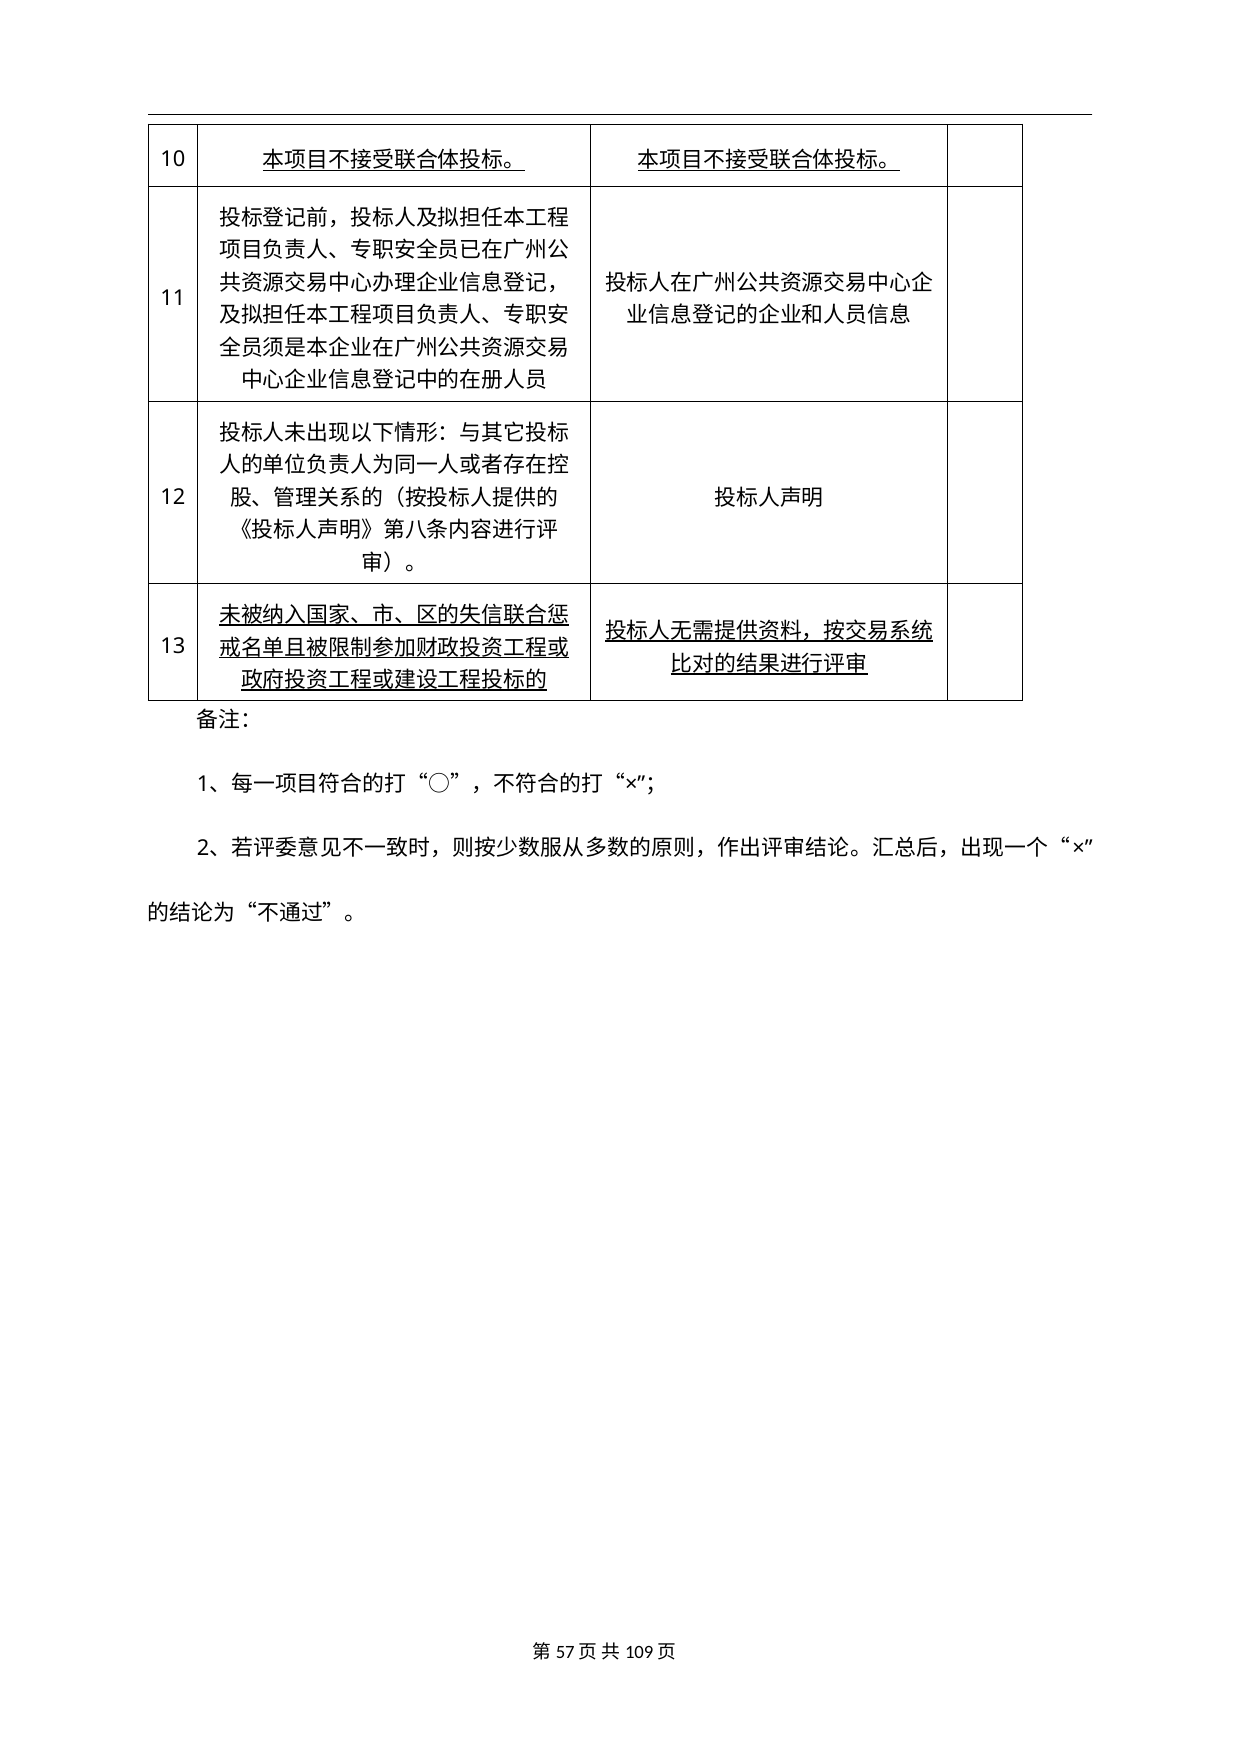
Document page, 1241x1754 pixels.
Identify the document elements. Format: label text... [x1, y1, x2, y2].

table_cell 投标登记前，投标人及拟担任本工程项目负责人、专职安全员已在广州公共资源交易中心办理企业信息登记，及拟担任本工程项目负责人、专职安全员须是本企业在广州公共资源交易中心企业信息登记中的在册人员 [198, 187, 590, 401]
text 1、每一项目符合的打“○”，不符合的打“×”； [148, 766, 1092, 798]
table_cell 投标人声明 [591, 402, 947, 583]
table_cell 投标人无需提供资料，按交易系统比对的结果进行评审 [591, 584, 947, 700]
table_cell 本项目不接受联合体投标。 [591, 125, 947, 186]
table_cell 10 [149, 125, 197, 186]
table_cell [948, 187, 1022, 401]
text 备注： [148, 701, 1092, 734]
table_cell [948, 125, 1022, 186]
table_cell 投标人在广州公共资源交易中心企业信息登记的企业和人员信息 [591, 187, 947, 401]
table_cell 投标人未出现以下情形：与其它投标人的单位负责人为同一人或者存在控股、管理关系的（按投标人提供的《投标人声明》第八条内容进行评审）。 [198, 402, 590, 583]
table_cell 未被纳入国家、市、区的失信联合惩戒名单且被限制参加财政投资工程或政府投资工程或建设工程投标的 [198, 584, 590, 700]
table_cell 本项目不接受联合体投标。 [198, 125, 590, 186]
text 2、若评委意见不一致时，则按少数服从多数的原则，作出评审结论。汇总后，出现一个“×”的结论为“不通过”。 [148, 830, 1092, 927]
table_cell [948, 402, 1022, 583]
table_cell 11 [149, 187, 197, 401]
table_cell 13 [149, 584, 197, 700]
table_cell [948, 584, 1022, 700]
table_cell 12 [149, 402, 197, 583]
